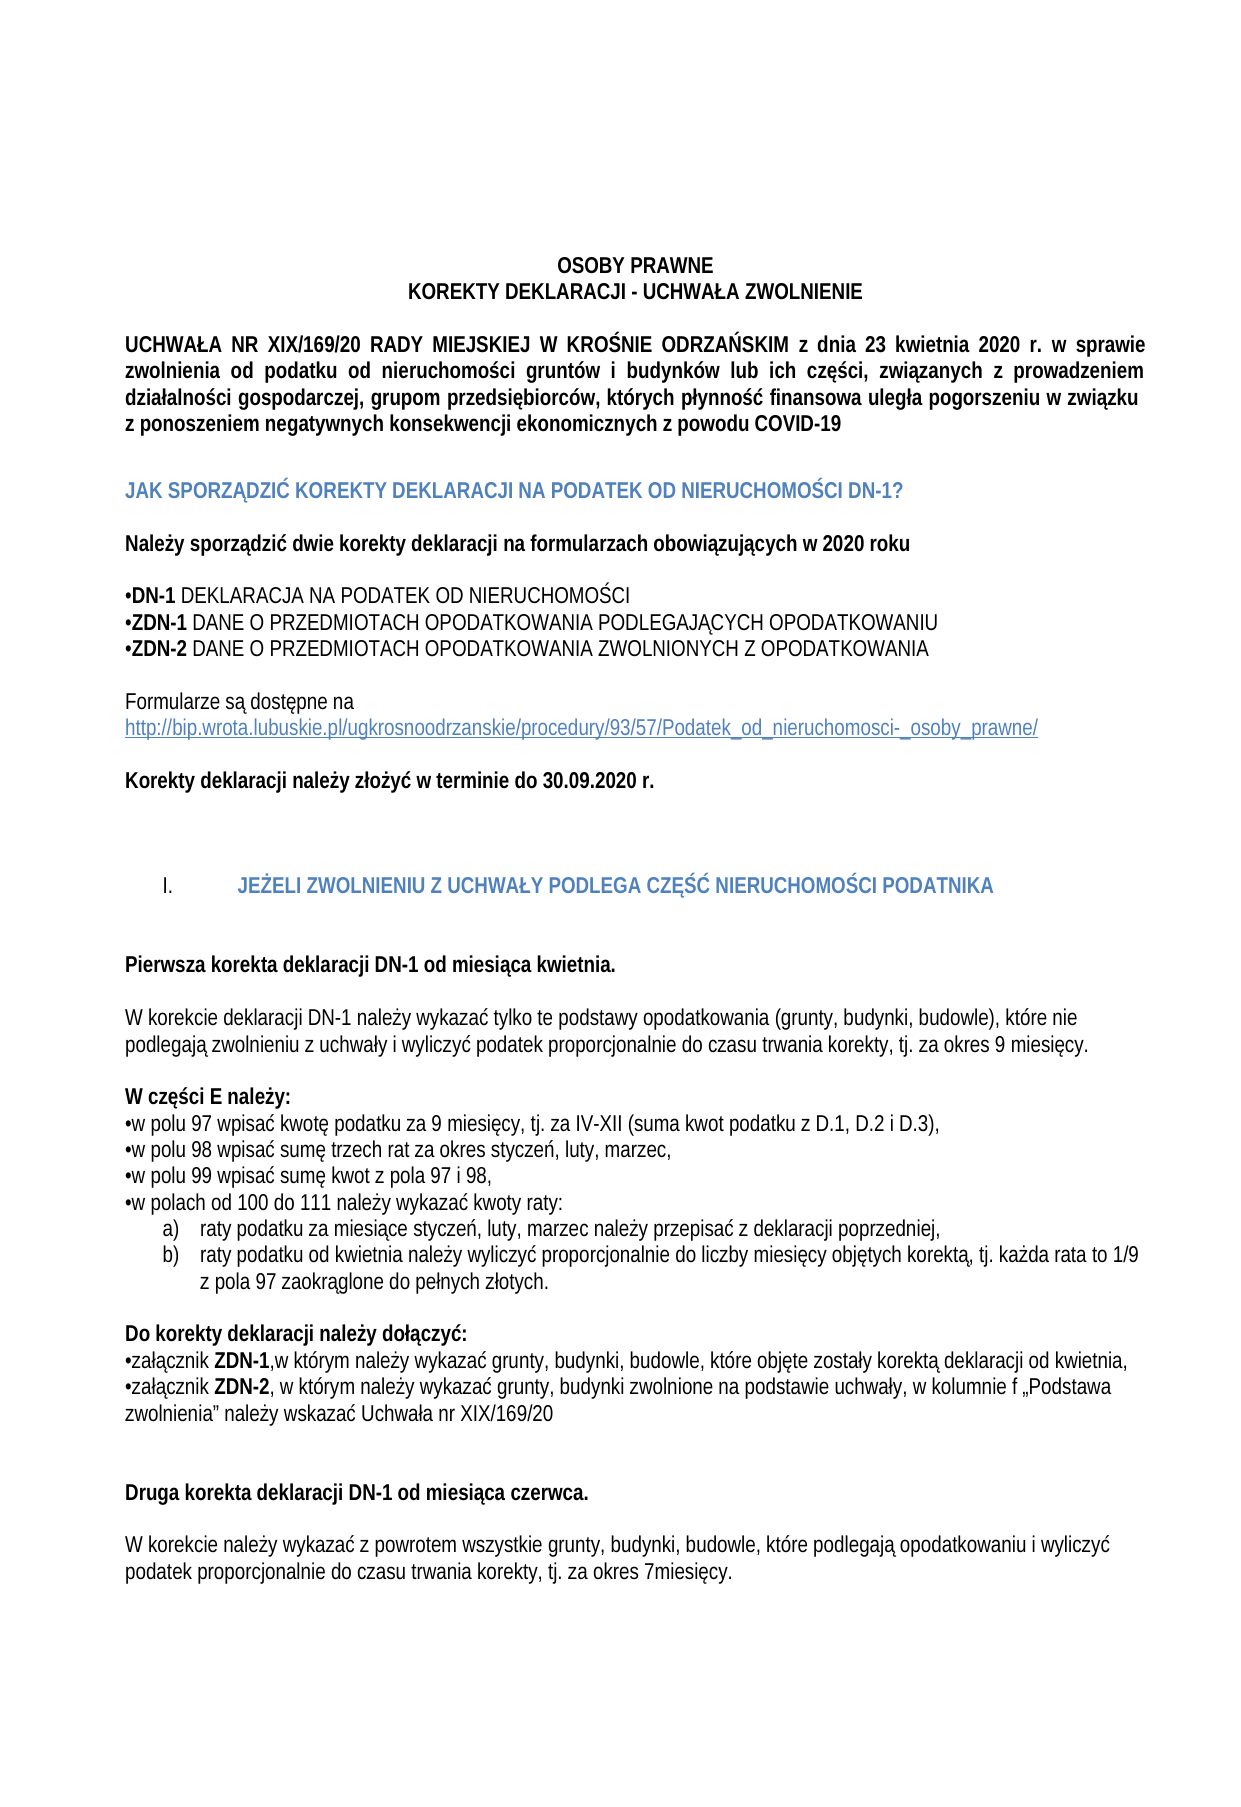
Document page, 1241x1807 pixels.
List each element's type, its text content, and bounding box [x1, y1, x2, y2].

text Formularze są dostępne na [125, 688, 1146, 714]
text OSOBY PRAWNE [125, 252, 1146, 278]
text •załącznik ZDN-1,w którym należy wykazać grunty, budynki, budowle, które objęte zostały korektą deklaracji od kwietnia, [125, 1347, 1146, 1373]
text •ZDN-2 DANE O PRZEDMIOTACH OPODATKOWANIA ZWOLNIONYCH Z OPODATKOWANIA [125, 635, 1146, 662]
text Do korekty deklaracji należy dołączyć: [125, 1320, 1146, 1347]
text Druga korekta deklaracji DN-1 od miesiąca czerwca. [125, 1478, 1146, 1505]
text W korekcie deklaracji DN-1 należy wykazać tylko te podstawy opodatkowania (grunty, budynki, budowle), które nie podlegają zwolnieniu z uchwały i wyliczyć podatek proporcjonalnie do czasu trwania korekty, tj. za okres 9 miesięcy. [125, 1004, 1146, 1057]
list JEŻELI ZWOLNIENIU Z UCHWAŁY PODLEGA CZĘŚĆ NIERUCHOMOŚCI PODATNIKA [162, 872, 1146, 899]
text UCHWAŁA NR XIX/169/20 RADY MIEJSKIEJ W KROŚNIE ODRZAŃSKIM z dnia 23 kwietnia 2020 r. w sprawie zwolnienia od podatku od nieruchomości gruntów i budynków lub ich części, związanych z prowadzeniem działalności gospodarczej, grupom przedsiębiorców, których płynność finansowa uległa pogorszeniu w związku z ponoszeniem negatywnych konsekwencji ekonomicznych z powodu COVID-19 [125, 331, 1146, 436]
text KOREKTY DEKLARACJI - UCHWAŁA ZWOLNIENIE [125, 278, 1146, 304]
text JAK SPORZĄDZIĆ KOREKTY DEKLARACJI NA PODATEK OD NIERUCHOMOŚCI DN-1? [125, 477, 1146, 503]
text •załącznik ZDN-2, w którym należy wykazać grunty, budynki zwolnione na podstawie uchwały, w kolumnie f „Podstawa zwolnienia” należy wskazać Uchwała nr XIX/169/20 [125, 1373, 1146, 1426]
list raty podatku od kwietnia należy wyliczyć proporcjonalnie do liczby miesięcy objętych korektą, tj. każda rata to 1/9 z pola 97 zaokrąglone do pełnych złotych. [162, 1241, 1146, 1294]
text •DN-1 DEKLARACJA NA PODATEK OD NIERUCHOMOŚCI [125, 582, 1146, 609]
text •w polu 97 wpisać kwotę podatku za 9 miesięcy, tj. za IV-XII (suma kwot podatku z D.1, D.2 i D.3), [125, 1109, 1146, 1136]
text •w polu 99 wpisać sumę kwot z pola 97 i 98, [125, 1162, 1146, 1189]
text •w polach od 100 do 111 należy wykazać kwoty raty: [125, 1189, 1146, 1215]
text W korekcie należy wykazać z powrotem wszystkie grunty, budynki, budowle, które podlegają opodatkowaniu i wyliczyć podatek proporcjonalnie do czasu trwania korekty, tj. za okres 7miesięcy. [125, 1531, 1146, 1584]
text •w polu 98 wpisać sumę trzech rat za okres styczeń, luty, marzec, [125, 1136, 1146, 1162]
text W części E należy: [125, 1083, 1146, 1109]
text http://bip.wrota.lubuskie.pl/ugkrosnoodrzanskie/procedury/93/57/Podatek_od_nieruchomosci-_osoby_prawne/ [125, 714, 1146, 741]
text Należy sporządzić dwie korekty deklaracji na formularzach obowiązujących w 2020 roku [125, 530, 1146, 556]
text •ZDN-1 DANE O PRZEDMIOTACH OPODATKOWANIA PODLEGAJĄCYCH OPODATKOWANIU [125, 609, 1146, 635]
text Pierwsza korekta deklaracji DN-1 od miesiąca kwietnia. [125, 951, 1146, 978]
list raty podatku za miesiące styczeń, luty, marzec należy przepisać z deklaracji poprzedniej, [162, 1215, 1146, 1241]
text Korekty deklaracji należy złożyć w terminie do 30.09.2020 r. [125, 767, 1146, 793]
